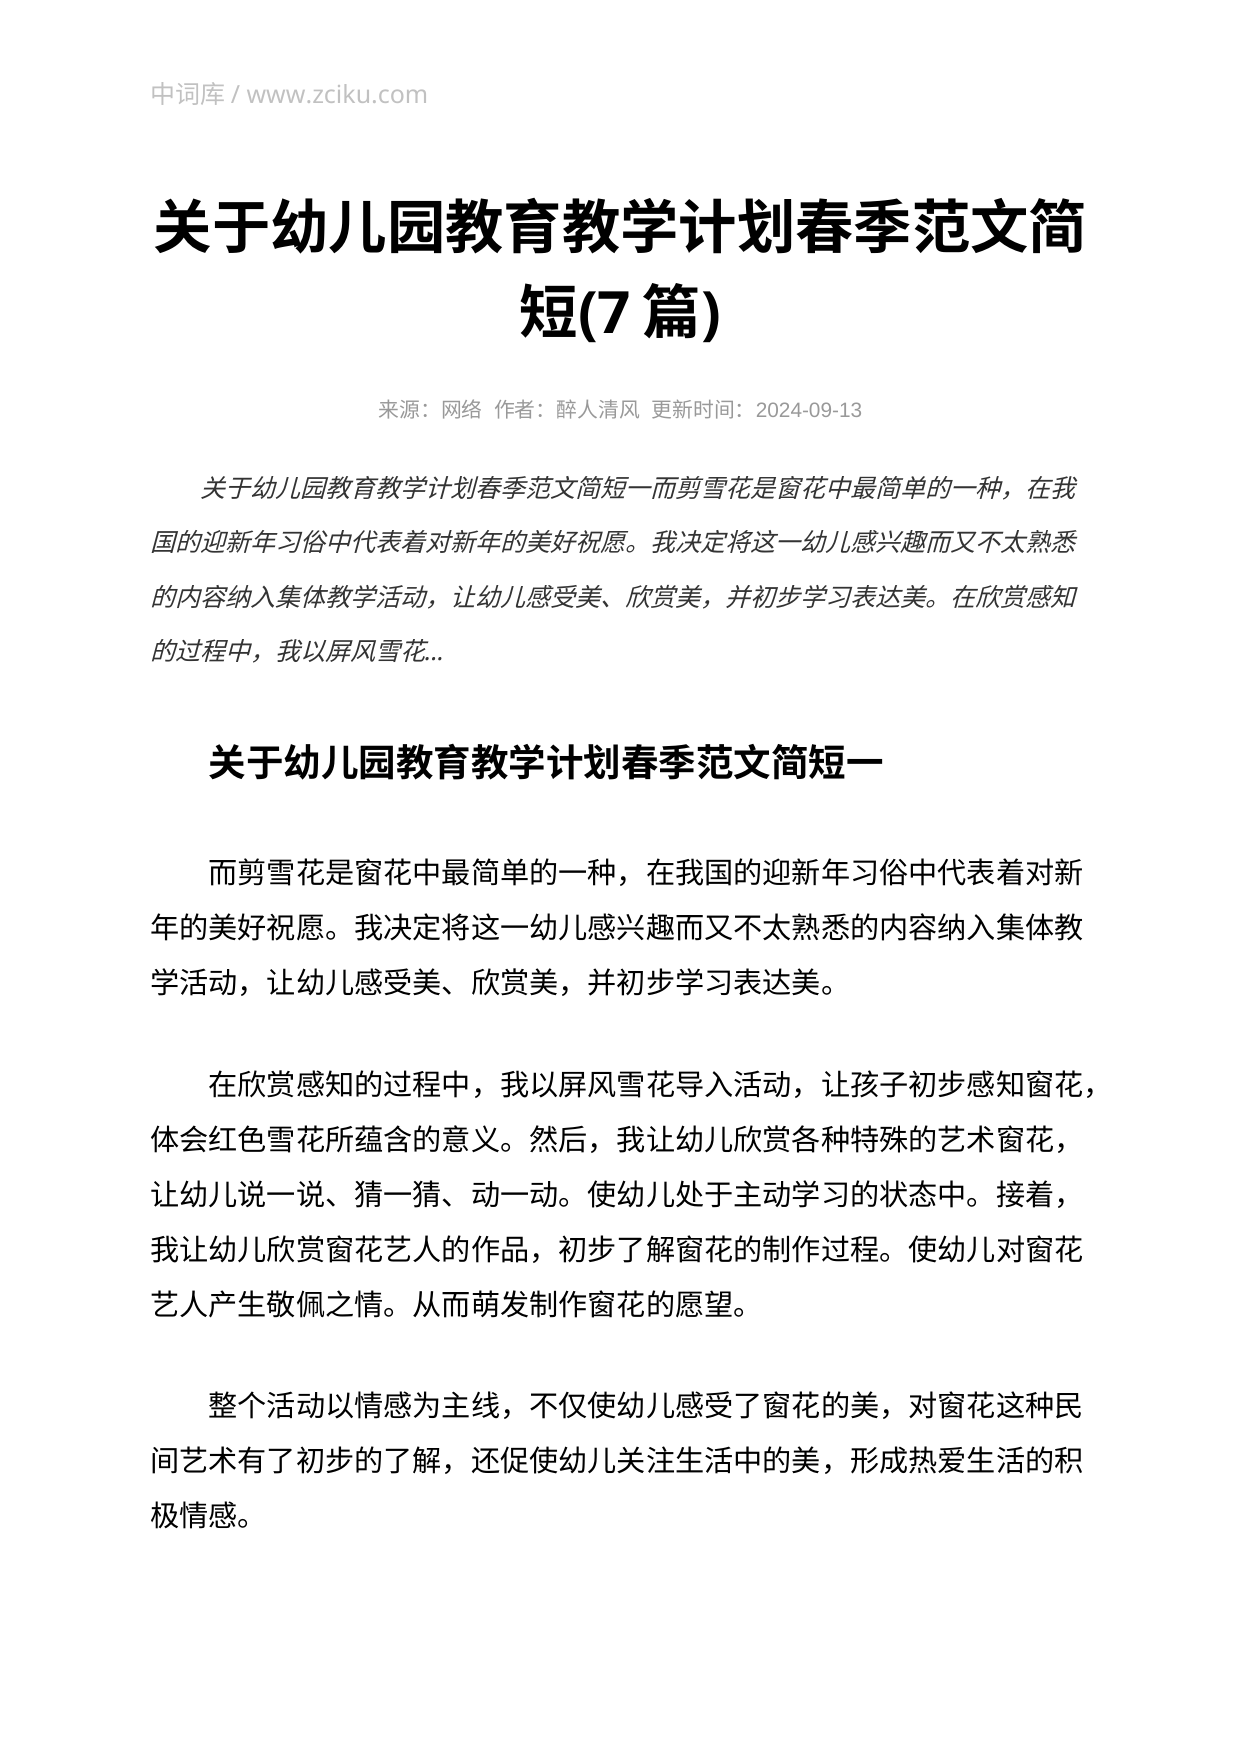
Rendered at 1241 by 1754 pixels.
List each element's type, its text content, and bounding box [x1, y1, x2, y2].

text 整个活动以情感为主线，不仅使幼儿感受了窗花的美，对窗花这种民间艺术有了初步的了解，还促使幼儿关注生活中的美，形成热爱生活的积极情感。 [150, 1383, 1090, 1535]
subtitle 关于幼儿园教育教学计划春季范文简短(7篇) [150, 181, 1090, 351]
text 在欣赏感知的过程中，我以屏风雪花导入活动，让孩子初步感知窗花，体会红色雪花所蕴含的意义。然后，我让幼儿欣赏各种特殊的艺术窗花，让幼儿说一说、猜一猜、动一动。使幼儿处于主动学习的状态中。接着，我让幼儿欣赏窗花艺人的作品，初步了解窗花的制作过程。使幼儿对窗花艺人产生敬佩之情。从而萌发制作窗花的愿望。 [150, 1062, 1090, 1323]
text 来源：网络 作者：醉人清风 更新时间：2024-09-13 [150, 397, 1090, 421]
text 而剪雪花是窗花中最简单的一种，在我国的迎新年习俗中代表着对新年的美好祝愿。我决定将这一幼儿感兴趣而又不太熟悉的内容纳入集体教学活动，让幼儿感受美、欣赏美，并初步学习表达美。 [150, 850, 1090, 1002]
text 关于幼儿园教育教学计划春季范文简短一而剪雪花是窗花中最简单的一种，在我国的迎新年习俗中代表着对新年的美好祝愿。我决定将这一幼儿感兴趣而又不太熟悉的内容纳入集体教学活动，让幼儿感受美、欣赏美，并初步学习表达美。在欣赏感知的过程中，我以屏风雪花... [150, 468, 1090, 668]
text 关于幼儿园教育教学计划春季范文简短一 [150, 733, 1090, 787]
